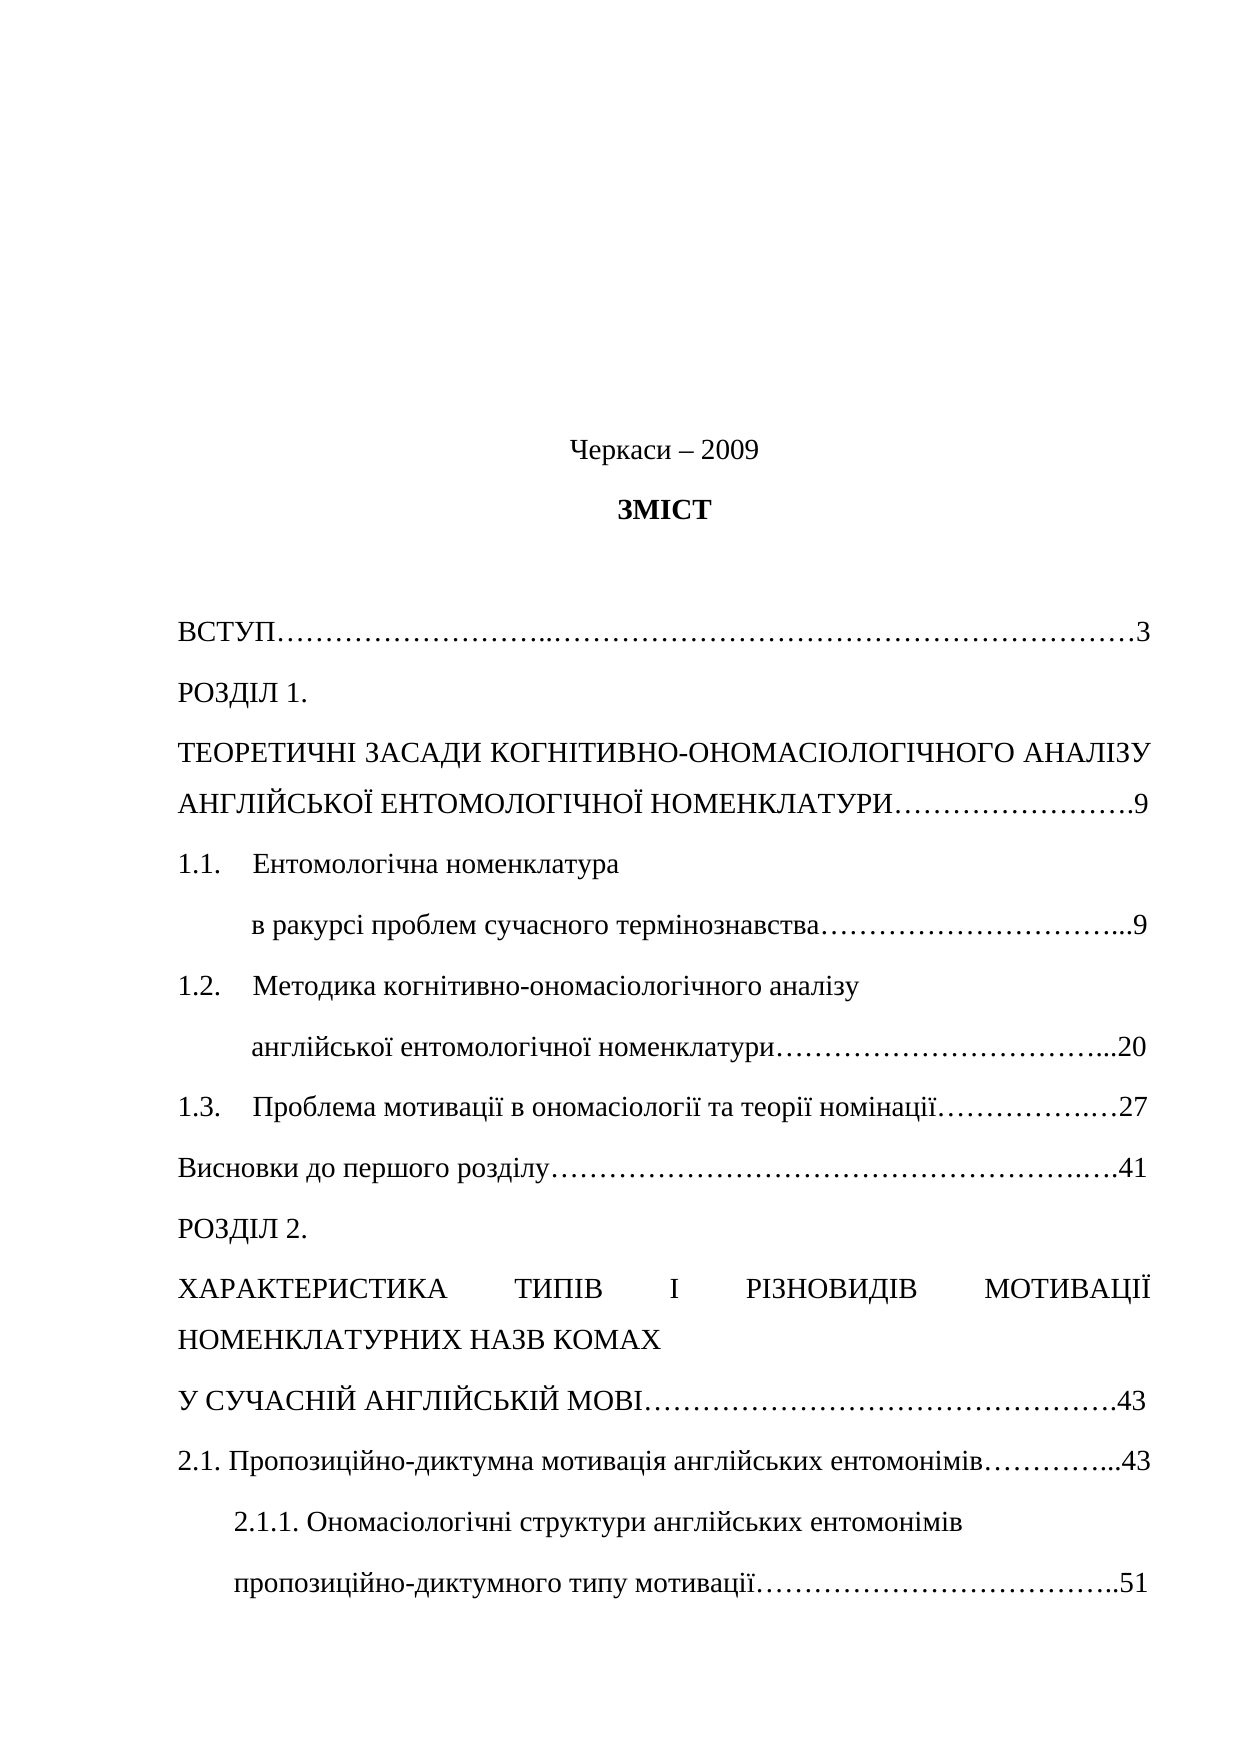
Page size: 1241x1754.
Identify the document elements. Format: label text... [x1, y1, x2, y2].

list Ентомологічна номенклатура [177, 846, 1152, 880]
text Висновки до першого розділу……………………………………………….….41 [177, 1150, 1152, 1184]
text Черкаси – 2009 [177, 432, 1152, 465]
text У СУЧАСНІЙ АНГЛІЙСЬКІЙ МОВІ………………………………………….43 [177, 1383, 1152, 1416]
text 2.1.1. Ономасіологічні структури англійських ентомонімів [233, 1504, 1152, 1538]
text 2.1. Пропозиційно-диктумна мотивація англійських ентомонімів…………...43 [177, 1443, 1152, 1477]
list Методика когнітивно-ономасіологічного аналізу [177, 968, 1152, 1001]
text ТЕОРЕТИЧНІ ЗАСАДИ КОГНІТИВНО-ОНОМАСІОЛОГІЧНОГО АНАЛІЗУ АНГЛІЙСЬКОЇ ЕНТОМОЛОГІЧНОЇ НОМЕНКЛАТУРИ…………………….9 [177, 735, 1152, 819]
text в ракурсі проблем сучасного термінознавства…………………………...9 [177, 907, 1152, 941]
list Проблема мотивації в ономасіології та теорії номінації…………….…27 [177, 1089, 1152, 1123]
text ЗМІСТ [177, 492, 1152, 526]
text англійської ентомологічної номенклатури……………………………...20 [177, 1029, 1152, 1062]
text ХАРАКТЕРИСТИКА ТИПІВ І РІЗНОВИДІВ МОТИВАЦІЇ НОМЕНКЛАТУРНИХ НАЗВ КОМАХ [177, 1272, 1152, 1355]
text ВСТУП………………………..……………………………………………………3 [177, 614, 1152, 647]
text РОЗДІЛ 2. [177, 1211, 1152, 1244]
text РОЗДІЛ 1. [177, 675, 1152, 708]
text пропозиційно-диктумного типу мотивації………………………………..51 [233, 1565, 1152, 1598]
